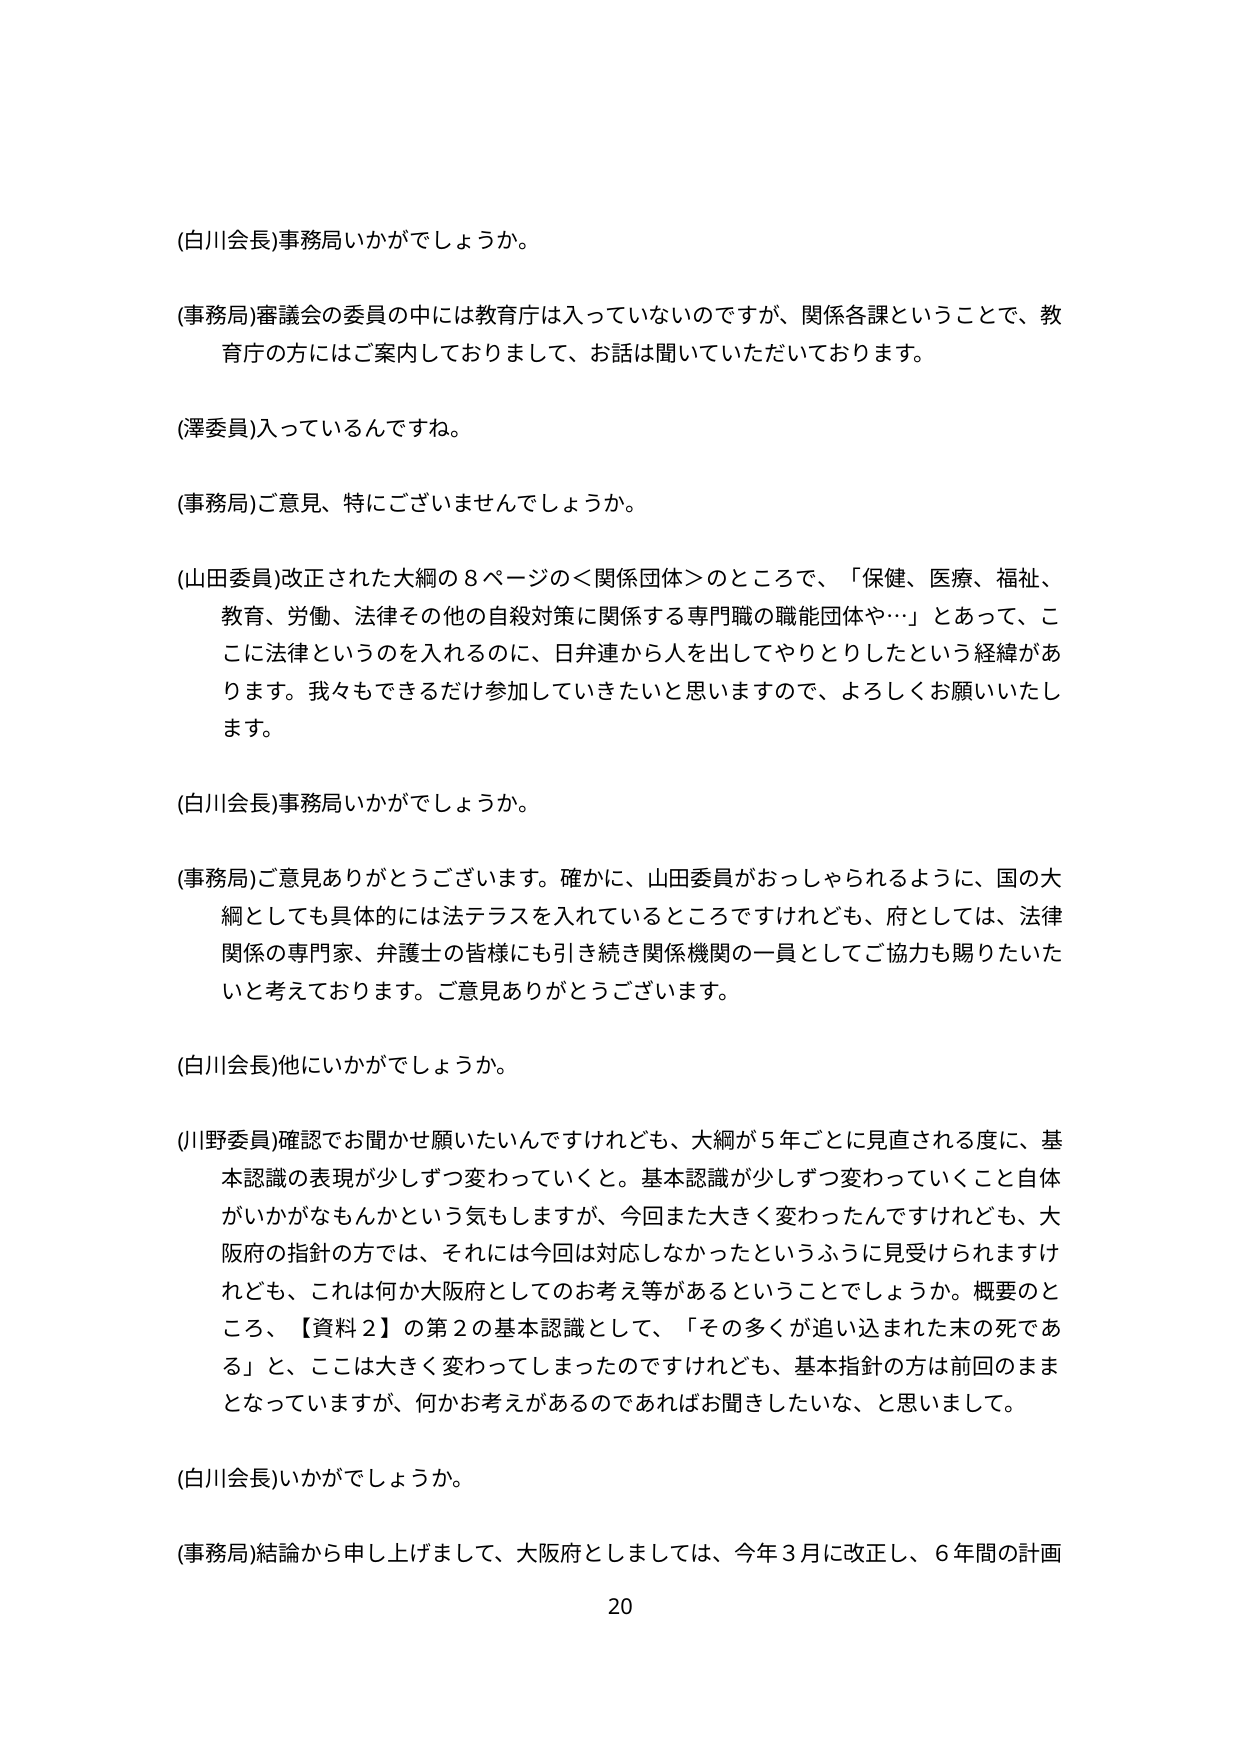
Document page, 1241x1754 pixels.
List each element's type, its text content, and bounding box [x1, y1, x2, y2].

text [177, 1533, 1063, 1571]
text (澤委員)入っているんですね。 [177, 408, 1063, 446]
text (白川会長)他にいかがでしょうか。 [177, 1046, 1063, 1083]
text (事務局)審議会の委員の中には教育庁は入っていないのですが、関係各課ということで、教育庁の方にはご案内しておりまして、お話は聞いていただいております。 [177, 296, 1063, 371]
text (事務局)ご意見ありがとうございます。確かに、山田委員がおっしゃられるように、国の大綱としても具体的には法テラスを入れているところですけれども、府としては、法律関係の専門家、弁護士の皆様にも引き続き関係機関の一員としてご協力も賜りたいたいと考えております。ご意見ありがとうございます。 [177, 858, 1063, 1008]
text (白川会長)事務局いかがでしょうか。 [177, 783, 1063, 821]
text (白川会長)事務局いかがでしょうか。 [177, 221, 1063, 258]
text (白川会長)いかがでしょうか。 [177, 1458, 1063, 1496]
text (川野委員)確認でお聞かせ願いたいんですけれども、大綱が５年ごとに見直される度に、基本認識の表現が少しずつ変わっていくと。基本認識が少しずつ変わっていくこと自体がいかがなもんかという気もしますが、今回また大きく変わったんですけれども、大阪府の指針の方では、それには今回は対応しなかったというふうに見受けられますけれども、これは何か大阪府としてのお考え等があるということでしょうか。概要のところ、【資料２】の第２の基本認識として、「その多くが追い込まれた末の死である」と、ここは大きく変わってしまったのですけれども、基本指針の方は前回のままとなっていますが、何かお考えがあるのであればお聞きしたいな、と思いまして。 [177, 1121, 1063, 1421]
text (山田委員)改正された大綱の８ページの＜関係団体＞のところで、「保健、医療、福祉、教育、労働、法律その他の自殺対策に関係する専門職の職能団体や…」とあって、ここに法律というのを入れるのに、日弁連から人を出してやりとりしたという経緯があります。我々もできるだけ参加していきたいと思いますので、よろしくお願いいたします。 [177, 558, 1063, 746]
text (事務局)ご意見、特にございませんでしょうか。 [177, 483, 1063, 521]
